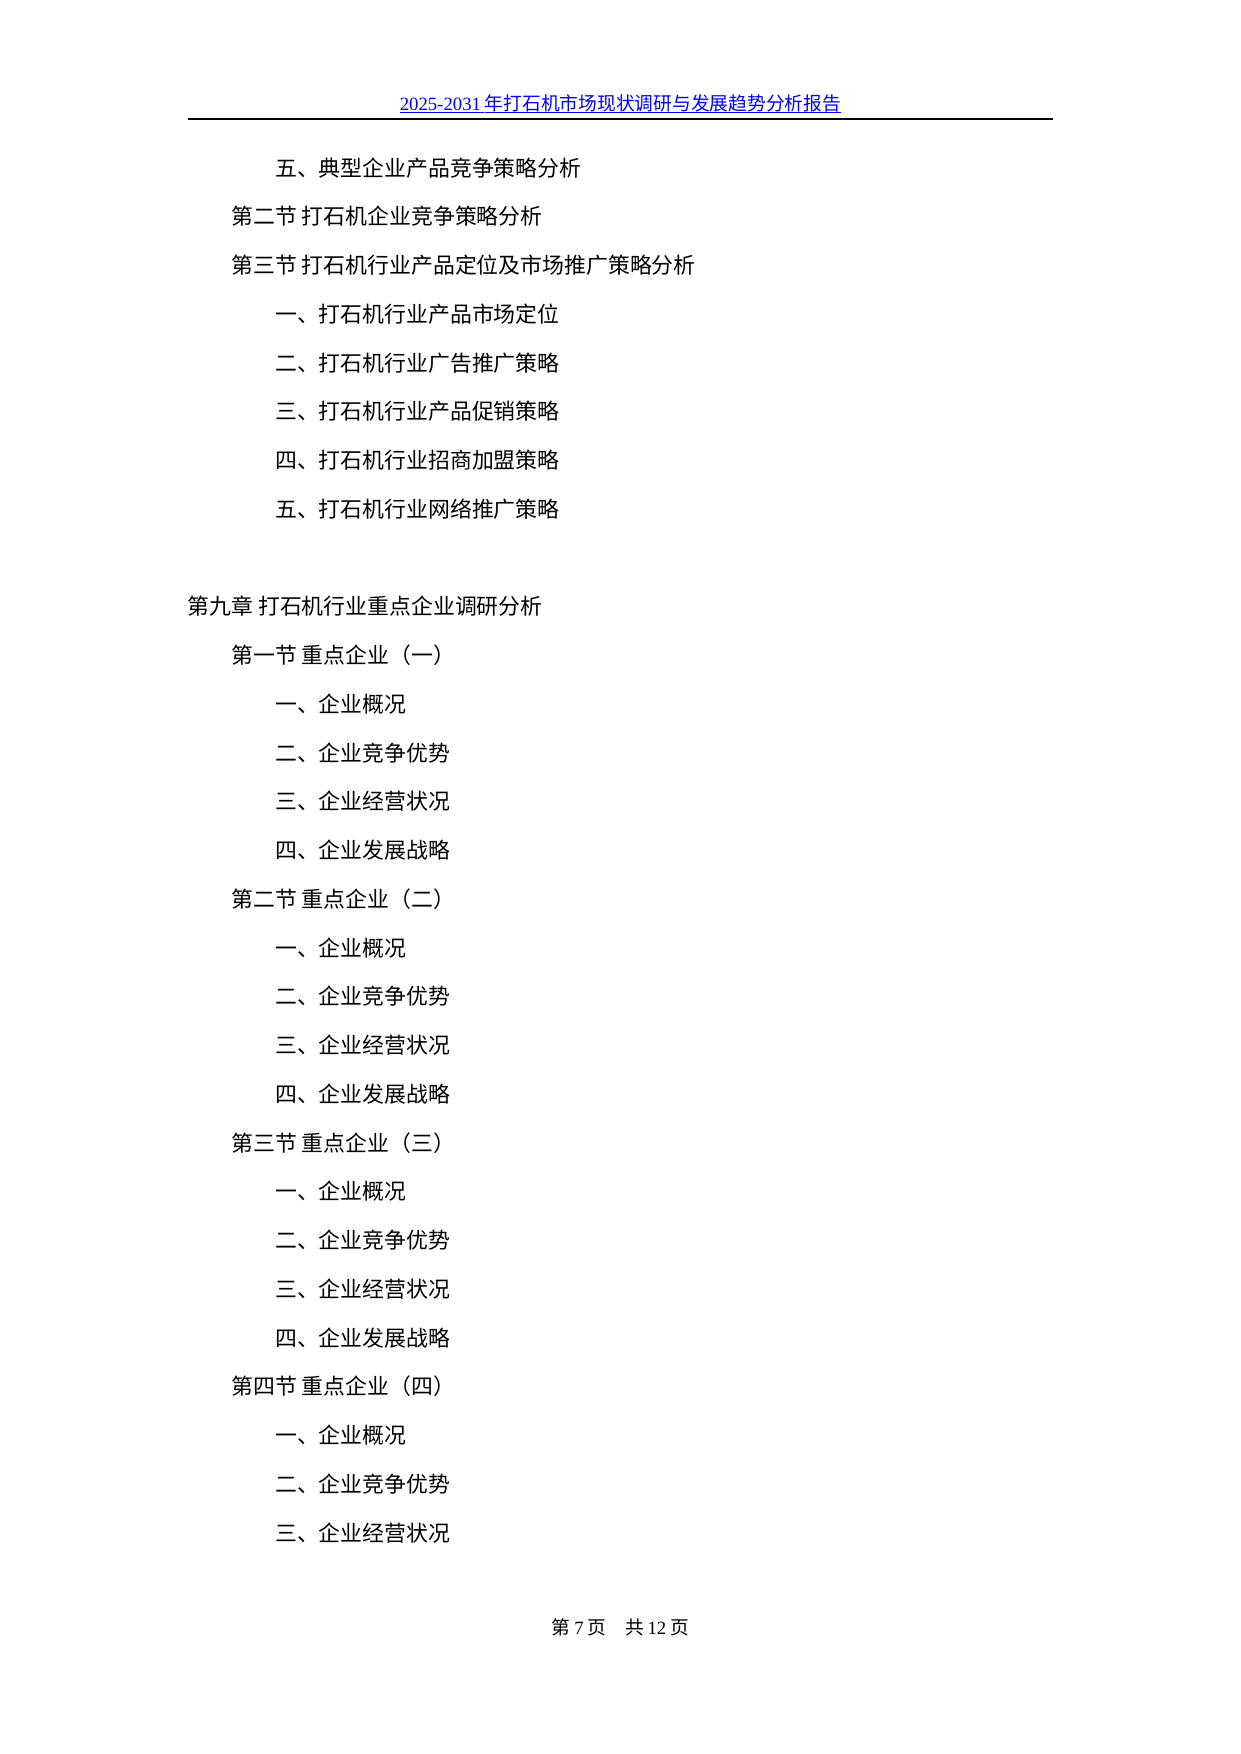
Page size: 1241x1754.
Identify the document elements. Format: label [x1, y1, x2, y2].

text [187, 150, 1053, 1548]
